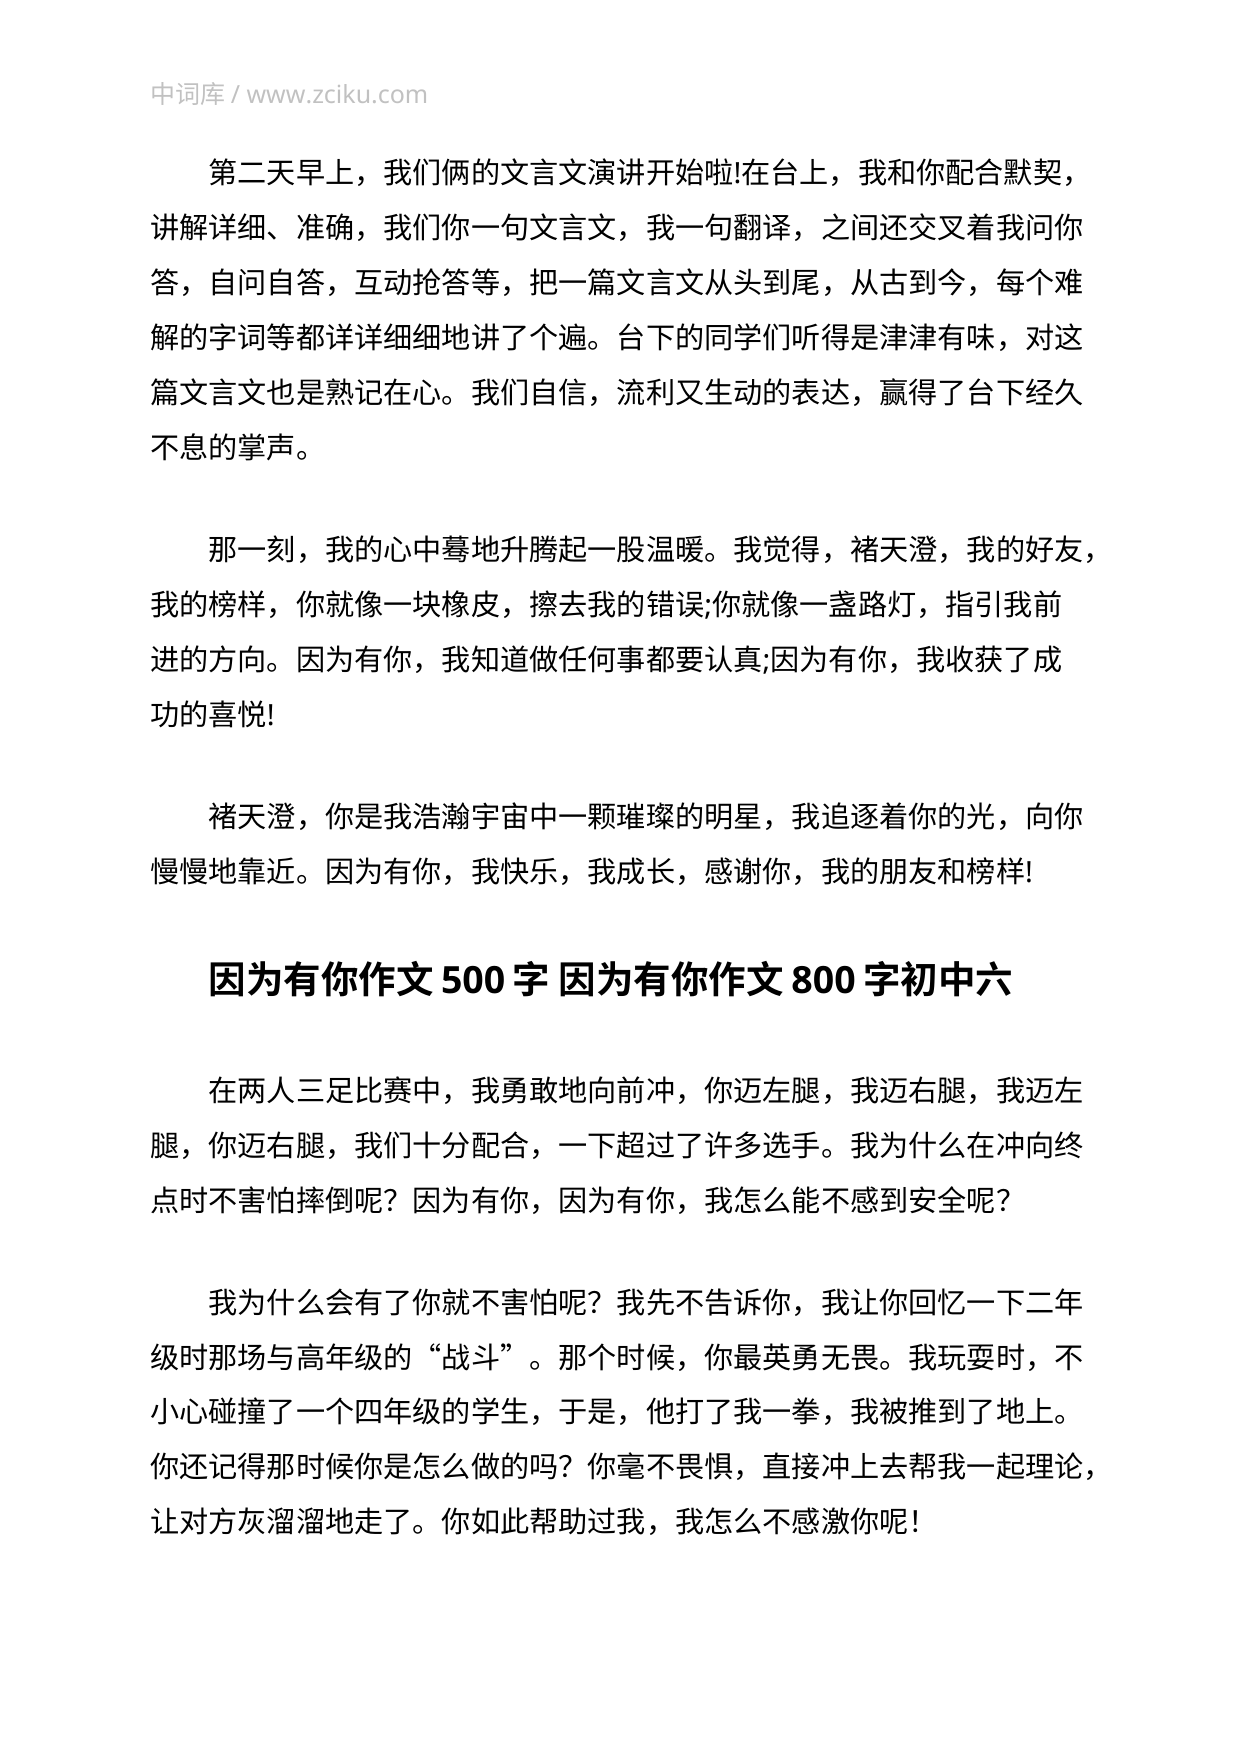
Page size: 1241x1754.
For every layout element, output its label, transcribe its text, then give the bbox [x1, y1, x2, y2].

text 褚天澄，你是我浩瀚宇宙中一颗璀璨的明星，我追逐着你的光，向你慢慢地靠近。因为有你，我快乐，我成长，感谢你，我的朋友和榜样! [150, 793, 1090, 891]
text 那一刻，我的心中蓦地升腾起一股温暖。我觉得，褚天澄，我的好友，我的榜样，你就像一块橡皮，擦去我的错误;你就像一盏路灯，指引我前进的方向。因为有你，我知道做任何事都要认真;因为有你，我收获了成功的喜悦! [150, 526, 1090, 734]
text 第二天早上，我们俩的文言文演讲开始啦!在台上，我和你配合默契，讲解详细、准确，我们你一句文言文，我一句翻译，之间还交叉着我问你答，自问自答，互动抢答等，把一篇文言文从头到尾，从古到今，每个难解的字词等都详详细细地讲了个遍。台下的同学们听得是津津有味，对这篇文言文也是熟记在心。我们自信，流利又生动的表达，赢得了台下经久不息的掌声。 [150, 150, 1090, 467]
text 因为有你作文500字 因为有你作文800字初中六 [150, 950, 1090, 1004]
text 在两人三足比赛中，我勇敢地向前冲，你迈左腿，我迈右腿，我迈左腿，你迈右腿，我们十分配合，一下超过了许多选手。我为什么在冲向终点时不害怕摔倒呢？因为有你，因为有你，我怎么能不感到安全呢？ [150, 1068, 1090, 1220]
text 我为什么会有了你就不害怕呢？我先不告诉你，我让你回忆一下二年级时那场与高年级的“战斗”。那个时候，你最英勇无畏。我玩耍时，不小心碰撞了一个四年级的学生，于是，他打了我一拳，我被推到了地上。你还记得那时候你是怎么做的吗？你毫不畏惧，直接冲上去帮我一起理论，让对方灰溜溜地走了。你如此帮助过我，我怎么不感激你呢！ [150, 1279, 1090, 1541]
